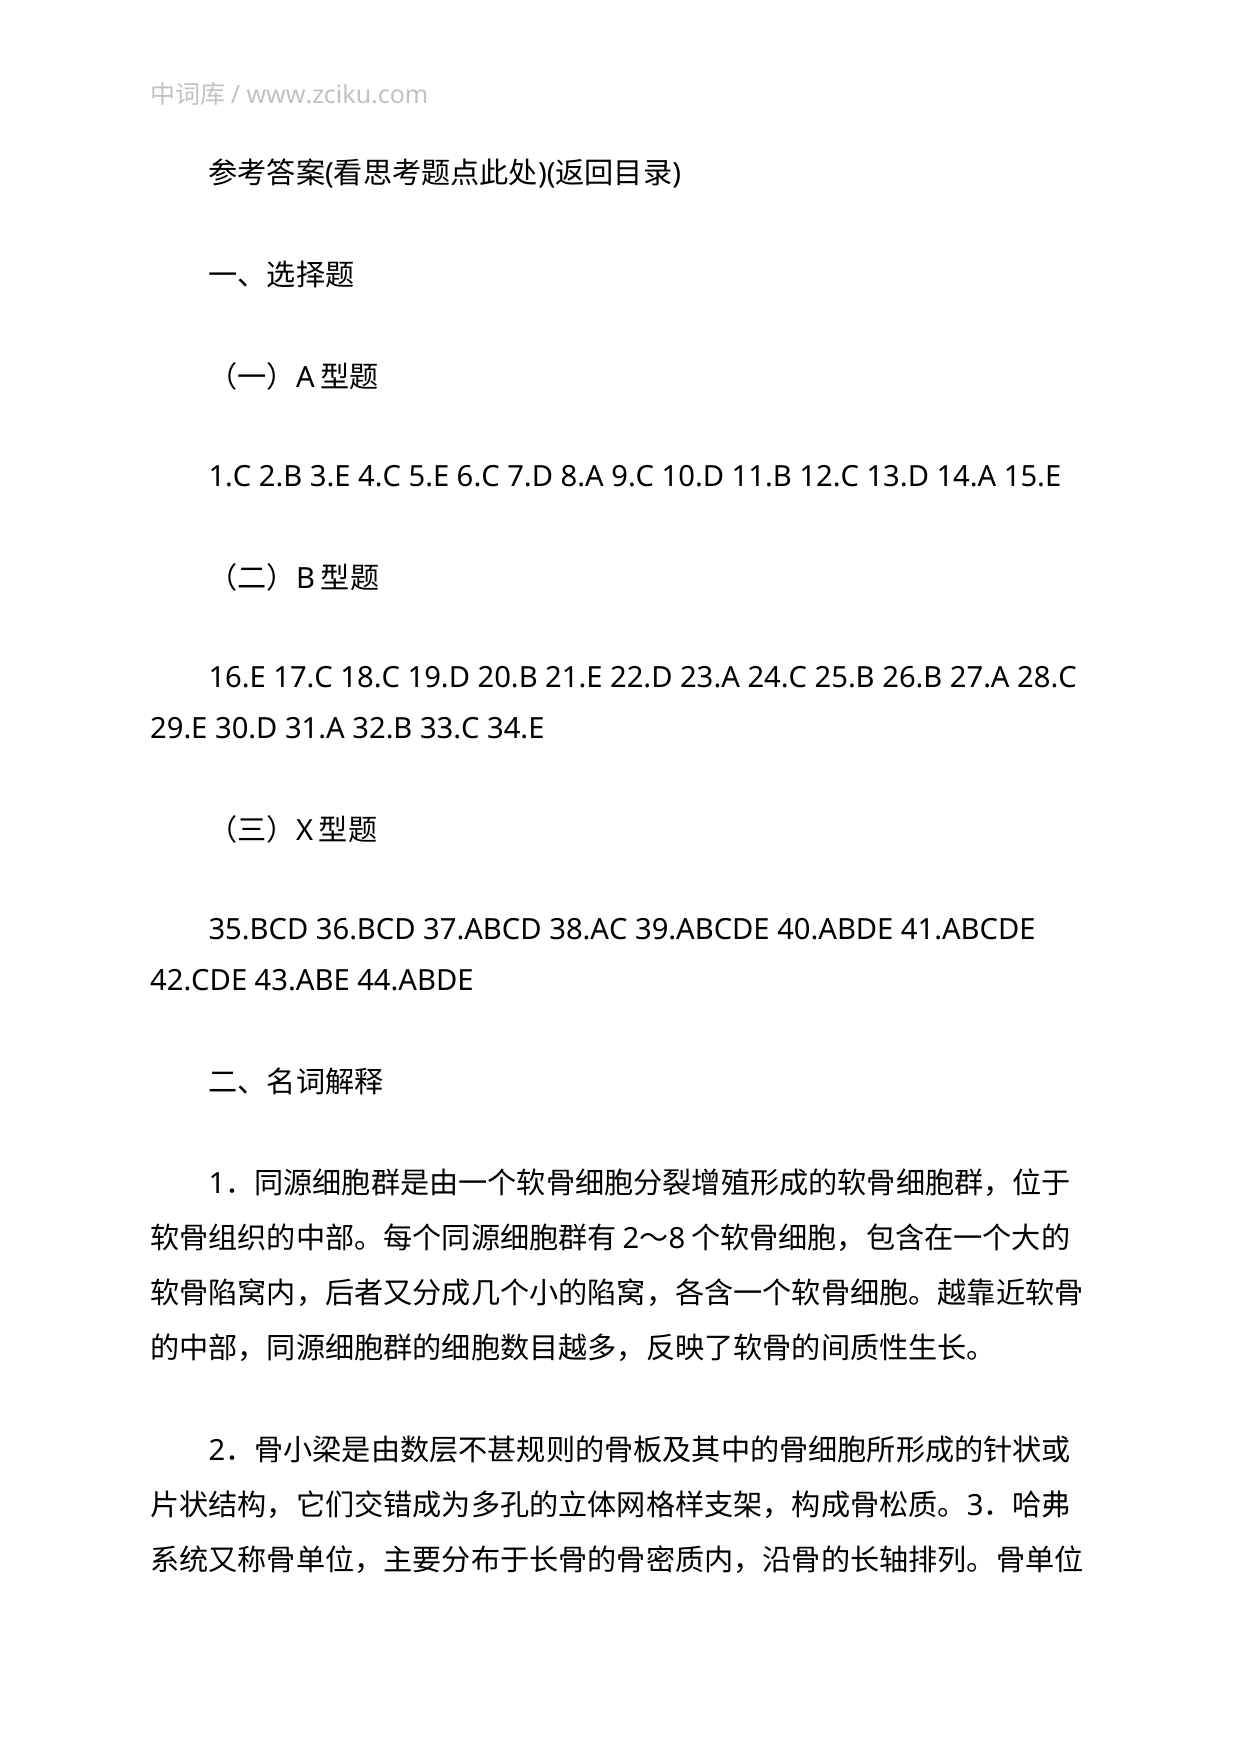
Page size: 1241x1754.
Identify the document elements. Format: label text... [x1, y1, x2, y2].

text （三）X型题 [150, 806, 1090, 848]
text 参考答案(看思考题点此处)(返回目录) [150, 150, 1090, 192]
text 1．同源细胞群是由一个软骨细胞分裂增殖形成的软骨细胞群，位于软骨组织的中部。每个同源细胞群有2～8个软骨细胞，包含在一个大的软骨陷窝内，后者又分成几个小的陷窝，各含一个软骨细胞。越靠近软骨的中部，同源细胞群的细胞数目越多，反映了软骨的间质性生长。 [150, 1160, 1090, 1367]
text （二）B型题 [150, 554, 1090, 597]
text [150, 1427, 1090, 1579]
text 35.BCD 36.BCD 37.ABCD 38.AC 39.ABCDE 40.ABDE 41.ABCDE 42.CDE 43.ABE 44.ABDE [150, 908, 1090, 999]
text 一、选择题 [150, 252, 1090, 294]
text 16.E 17.C 18.C 19.D 20.B 21.E 22.D 23.A 24.C 25.B 26.B 27.A 28.C 29.E 30.D 31.A 32.B 33.C 34.E [150, 656, 1090, 747]
text （一）A型题 [150, 354, 1090, 396]
text 1.C 2.B 3.E 4.C 5.E 6.C 7.D 8.A 9.C 10.D 11.B 12.C 13.D 14.A 15.E [150, 456, 1090, 495]
text 二、名词解释 [150, 1058, 1090, 1100]
